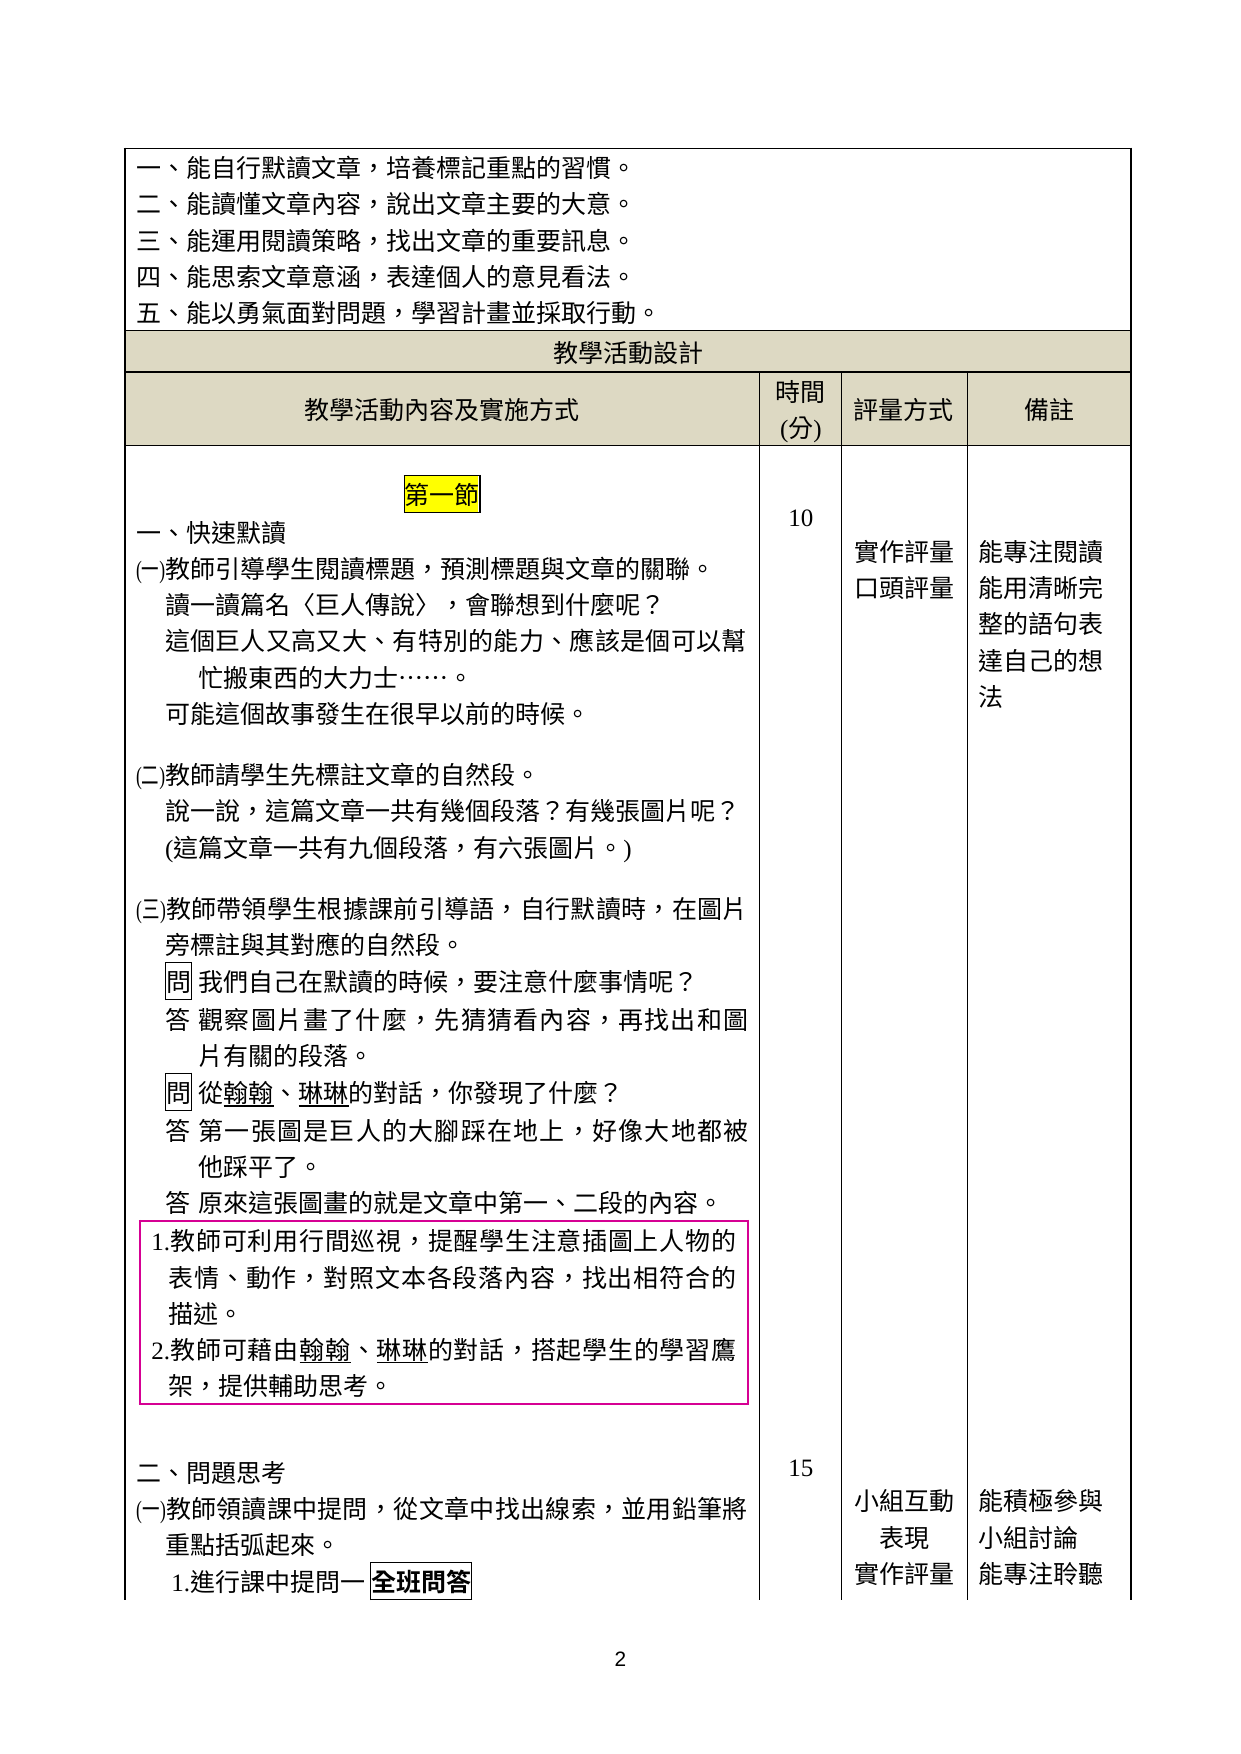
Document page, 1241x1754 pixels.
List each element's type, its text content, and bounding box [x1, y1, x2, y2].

table_cell 教學活動設計 [126, 331, 1130, 371]
table_cell 一、能自行默讀文章，培養標記重點的習慣。 二、能讀懂文章內容，說出文章主要的大意。 三、能運用閱讀策略，找出文章的重要訊息。 四、能思索文章意涵，表達個人的意見看法。 五、能以勇氣面對問題，學習計畫並採取行動。 [126, 149, 1130, 330]
table_cell 時間 (分) [760, 373, 841, 445]
table_cell 備註 [968, 373, 1130, 445]
table_cell 教學活動內容及實施方式 [126, 373, 759, 445]
table_cell 10 [760, 446, 841, 1453]
table_cell 小組互動表現 實作評量 口頭評量 [842, 1453, 967, 1600]
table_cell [126, 1453, 759, 1600]
table_cell 能專注閱讀 能用清晰完整的語句表達自己的想法 [968, 446, 1130, 1453]
table_cell 15 [760, 1453, 841, 1600]
table_cell 第一節 一、快速默讀 (一)教師引導學生閱讀標題，預測標題與文章的關聯。 讀一讀篇名〈巨人傳說〉，會聯想到什麼呢？ 這個巨人又高又大、有特別的能力、應該是個可以幫忙搬東西的大力士……。 可能這個故事發生在很早以前的時候。 (二)教師請學生先標註文章的自然段。 說一說，這篇文章一共有幾個段落？有幾張圖片呢？ (這篇文章一共有九個段落，有六張圖片。) (三)教師帶領學生根據課前引導語，自行默讀時，在圖片旁標註與其對應的自然段。 問 我們自己在默讀的時候，要注意什麼事情呢？ 答 觀察圖片畫了什麼，先猜猜看內容，再找出和圖片有關的段落。 問 從翰翰、琳琳的對話，你發現了什麼？ 答 第一張圖是巨人的大腳踩在地上，好像大地都被他踩平了。 答 原來這張圖畫的就是文章中第一、二段的內容。 / [126, 446, 759, 1453]
table_cell 實作評量 口頭評量 [842, 446, 967, 1453]
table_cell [968, 1453, 1130, 1600]
table_cell 評量方式 [842, 373, 967, 445]
